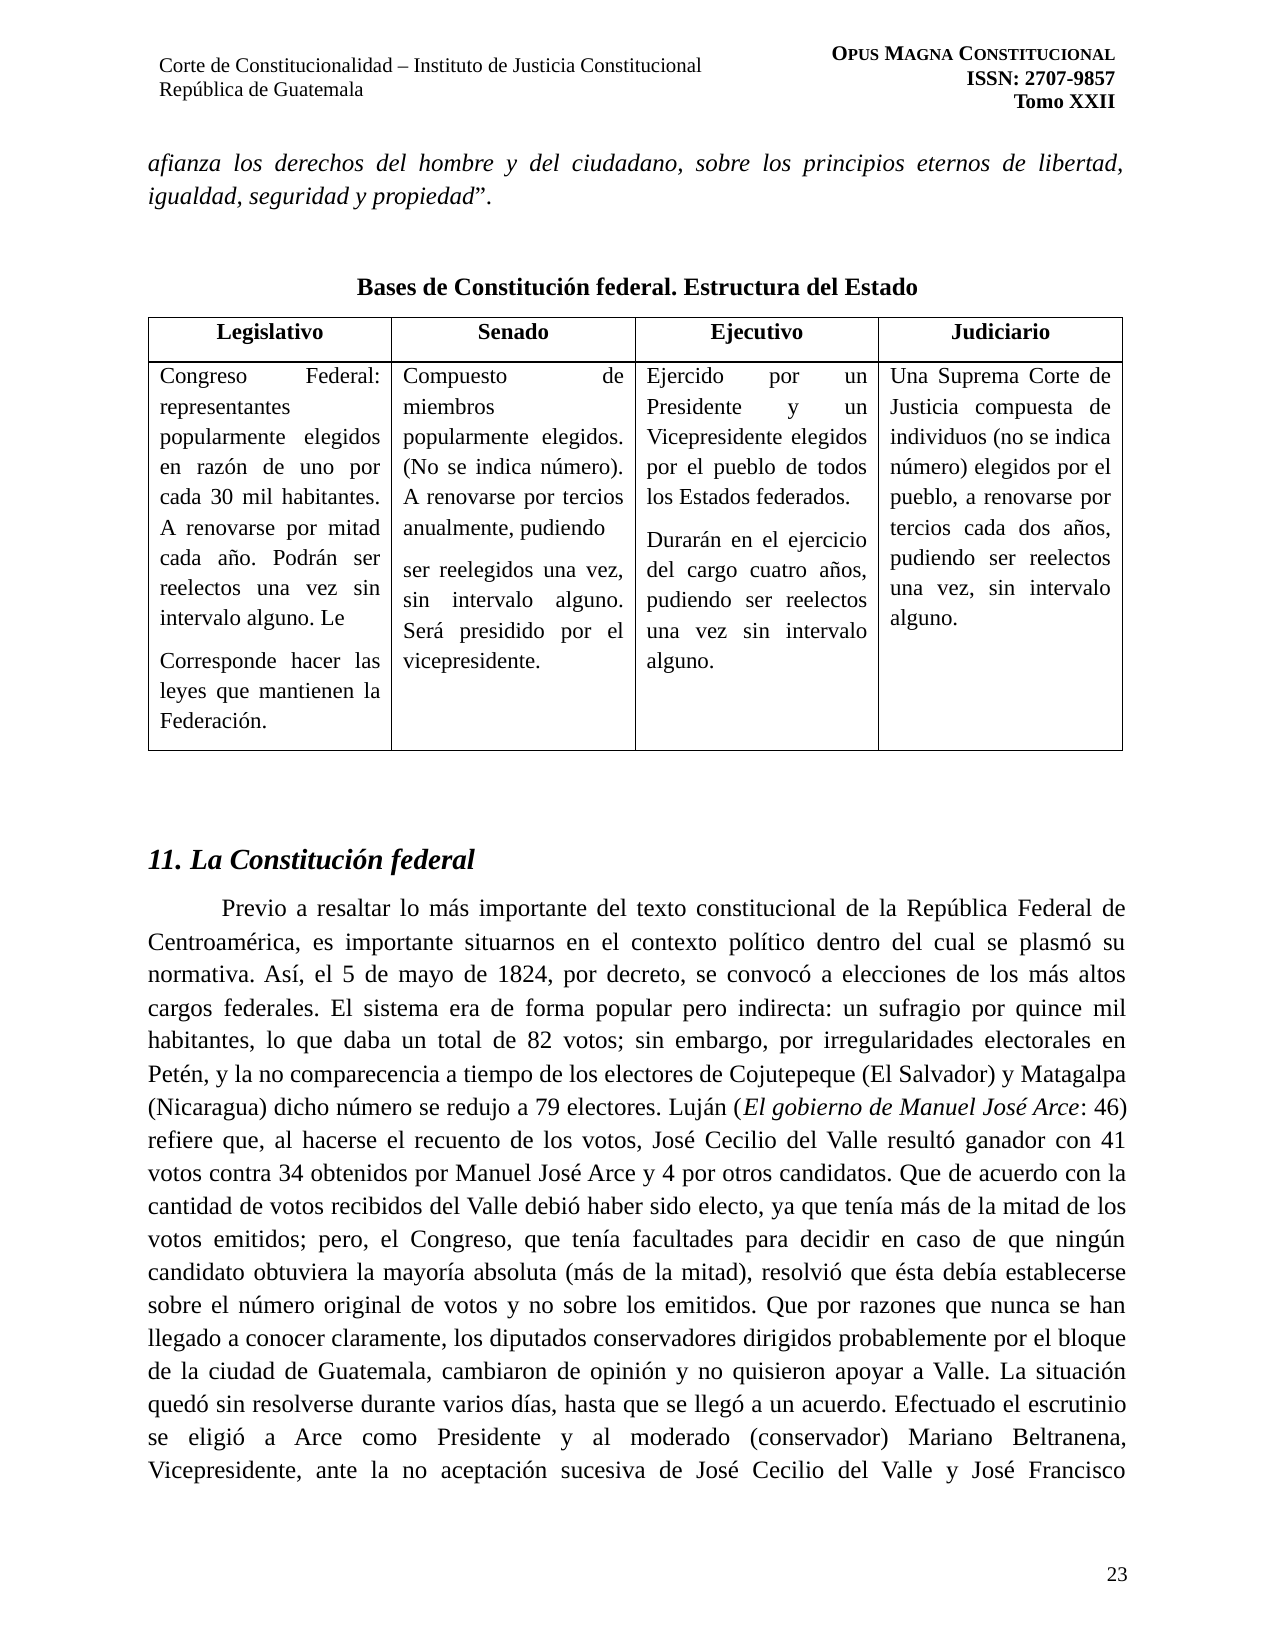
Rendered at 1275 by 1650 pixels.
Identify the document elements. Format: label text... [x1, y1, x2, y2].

table_cell Compuesto de miembros popularmente elegidos. (No se indica número). A renovarse por tercios anualmente, pudiendo ser reelegidos una vez, sin intervalo alguno. Será presidido por el vicepresidente. [392, 363, 635, 750]
table_header Ejecutivo [636, 318, 878, 361]
text Bases de Constitución federal. Estructura del Estado [148, 272, 1127, 301]
text 11. La Constitución federal [148, 842, 1127, 876]
table_header Judiciario [879, 318, 1122, 361]
table_header Senado [392, 318, 635, 361]
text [148, 148, 1127, 209]
table_cell Congreso Federal: representantes popularmente elegidos en razón de uno por cada 30 mil habitantes. A renovarse por mitad cada año. Podrán ser reelectos una vez sin intervalo alguno. Le Corresponde hacer las leyes que mantienen la Federación. [149, 363, 391, 750]
table_cell Una Suprema Corte de Justicia compuesta de individuos (no se indica número) elegidos por el pueblo, a renovarse por tercios cada dos años, pudiendo ser reelectos una vez, sin intervalo alguno. [879, 363, 1122, 750]
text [148, 893, 1127, 1484]
table_cell Ejercido por un Presidente y un Vicepresidente elegidos por el pueblo de todos los Estados federados. Durarán en el ejercicio del cargo cuatro años, pudiendo ser reelectos una vez sin intervalo alguno. [636, 363, 878, 750]
table_header Legislativo [149, 318, 391, 361]
